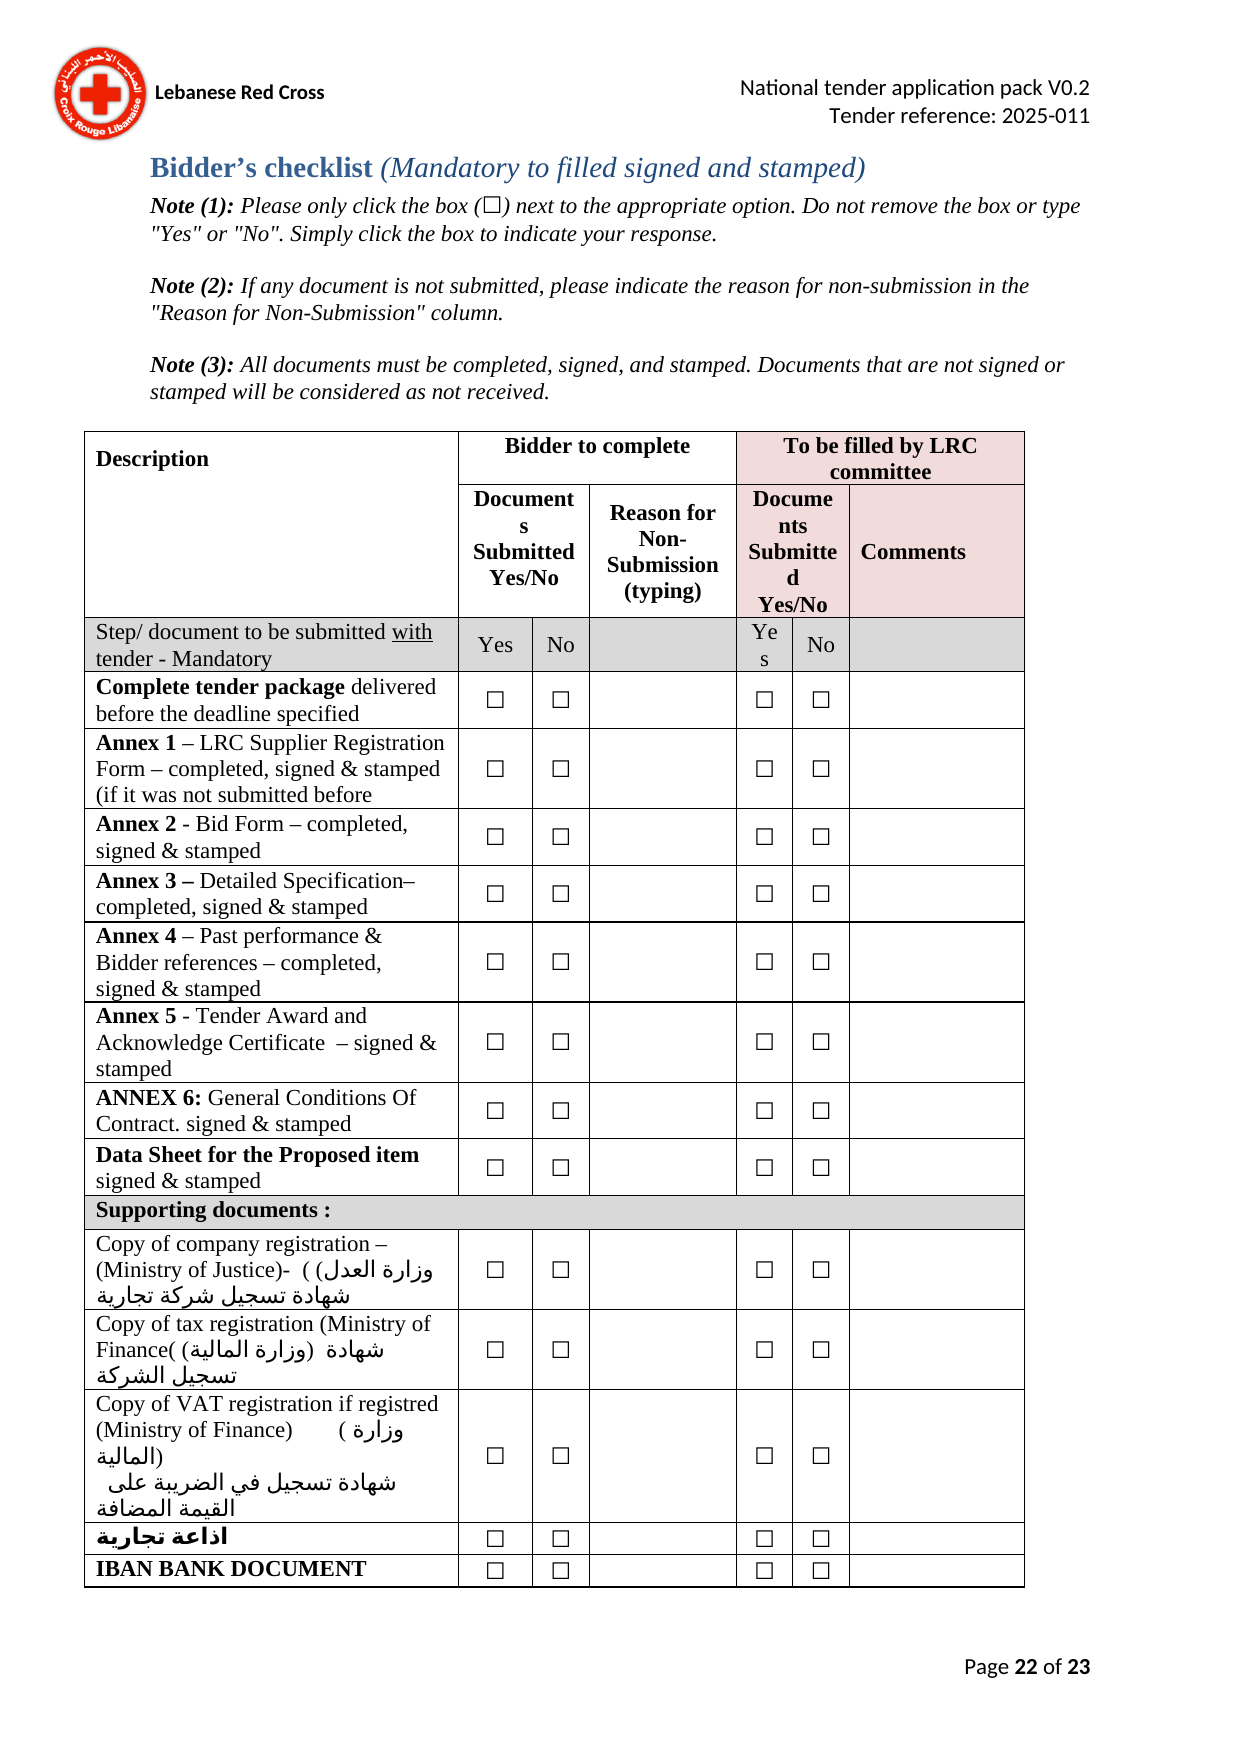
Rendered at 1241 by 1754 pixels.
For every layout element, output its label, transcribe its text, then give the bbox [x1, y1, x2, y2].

subtitle Bidder’s checklist (Mandatory to filled signed and stamped) [150, 150, 1090, 183]
table_cell [590, 1003, 736, 1082]
table_cell Supporting documents : [85, 1196, 1024, 1229]
table_cell [590, 809, 736, 864]
table_cell Data Sheet for the Proposed item signed & stamped [85, 1139, 458, 1195]
table_cell Reason for Non-Submission (typing) [590, 485, 736, 617]
table_cell [850, 729, 1024, 808]
table_cell Documents Submitted Yes/No [459, 485, 589, 617]
table_cell اذاعة تجارية [85, 1523, 458, 1554]
table_cell ANNEX 6: General Conditions Of Contract. signed & stamped [85, 1083, 458, 1138]
table_cell Annex 5 - Tender Award and Acknowledge Certificate – signed & stamped [85, 1003, 458, 1082]
table_cell IBAN BANK DOCUMENT N.B The IBAN should be issued in the company's name, not the owner's. [85, 1555, 458, 1586]
table_cell [850, 923, 1024, 1001]
table_cell Copy of company registration – (Ministry of Justice)- وزارة العدل) ) شهادة تسجيل شركة تجارية [85, 1230, 458, 1309]
table_cell [850, 866, 1024, 921]
table_cell Documents Submitted Yes/No [737, 485, 849, 617]
table_cell [85, 484, 458, 617]
table_cell Copy of tax registration (Ministry of Finance( (وزارة المالية) شهادة تسجيل الشركة [85, 1310, 458, 1389]
table_cell [850, 1555, 1024, 1586]
table_header Description [85, 432, 458, 484]
text Note (3): All documents must be completed, signed, and stamped. Documents that are not signed or stamped will be considered as not received. [150, 352, 1090, 404]
table_cell Yes [737, 618, 792, 671]
table_cell [590, 1139, 736, 1195]
table_cell Step/ document to be submitted with tender - Mandatory [85, 618, 458, 671]
table_cell Annex 3 – Detailed Specification– completed, signed & stamped [85, 866, 458, 921]
table_cell Annex 4 – Past performance & Bidder references – completed, signed & stamped [85, 923, 458, 1001]
table_cell [850, 1139, 1024, 1195]
table_cell [590, 1523, 736, 1554]
table_cell [590, 1230, 736, 1309]
table_cell Copy of VAT registration if registred (Ministry of Finance) (وزارة المالية) شهادة تسجيل في الضريبة على القيمة المضافة [85, 1390, 458, 1522]
table_cell [590, 923, 736, 1001]
table_cell [590, 1310, 736, 1389]
table_cell [850, 1390, 1024, 1522]
table_cell Complete tender package delivered before the deadline specified [85, 672, 458, 728]
table_cell [850, 618, 1024, 671]
table_cell No [793, 618, 849, 671]
text Note (1): Please only click the box (☐) next to the appropriate option. Do not remove the box or type "Yes" or "No". Simply click the box to indicate your response. [150, 188, 1090, 246]
table_cell Comments [850, 485, 1024, 617]
table_cell [850, 672, 1024, 728]
table_cell Yes [459, 618, 532, 671]
table_cell [850, 1083, 1024, 1138]
table_cell [590, 618, 736, 671]
table_cell [590, 1390, 736, 1522]
table_cell [850, 809, 1024, 864]
table_header Bidder to complete [459, 432, 736, 484]
table_cell [850, 1003, 1024, 1082]
table_cell [590, 672, 736, 728]
table_cell Annex 1 – LRC Supplier Registration Form – completed, signed & stamped (if it was not submitted before [85, 729, 458, 808]
table_cell [590, 866, 736, 921]
table_cell [590, 729, 736, 808]
table_cell [590, 1083, 736, 1138]
table_cell [590, 1555, 736, 1586]
table_cell Annex 2 - Bid Form – completed, signed & stamped [85, 809, 458, 864]
table_cell [850, 1230, 1024, 1309]
picture [43, 39, 156, 148]
table_cell No [533, 618, 589, 671]
table_header To be filled by LRC committee [737, 432, 1024, 484]
table_cell [850, 1310, 1024, 1389]
text Note (2): If any document is not submitted, please indicate the reason for non-submission in the "Reason for Non-Submission" column. [150, 272, 1090, 325]
table_cell [850, 1523, 1024, 1554]
